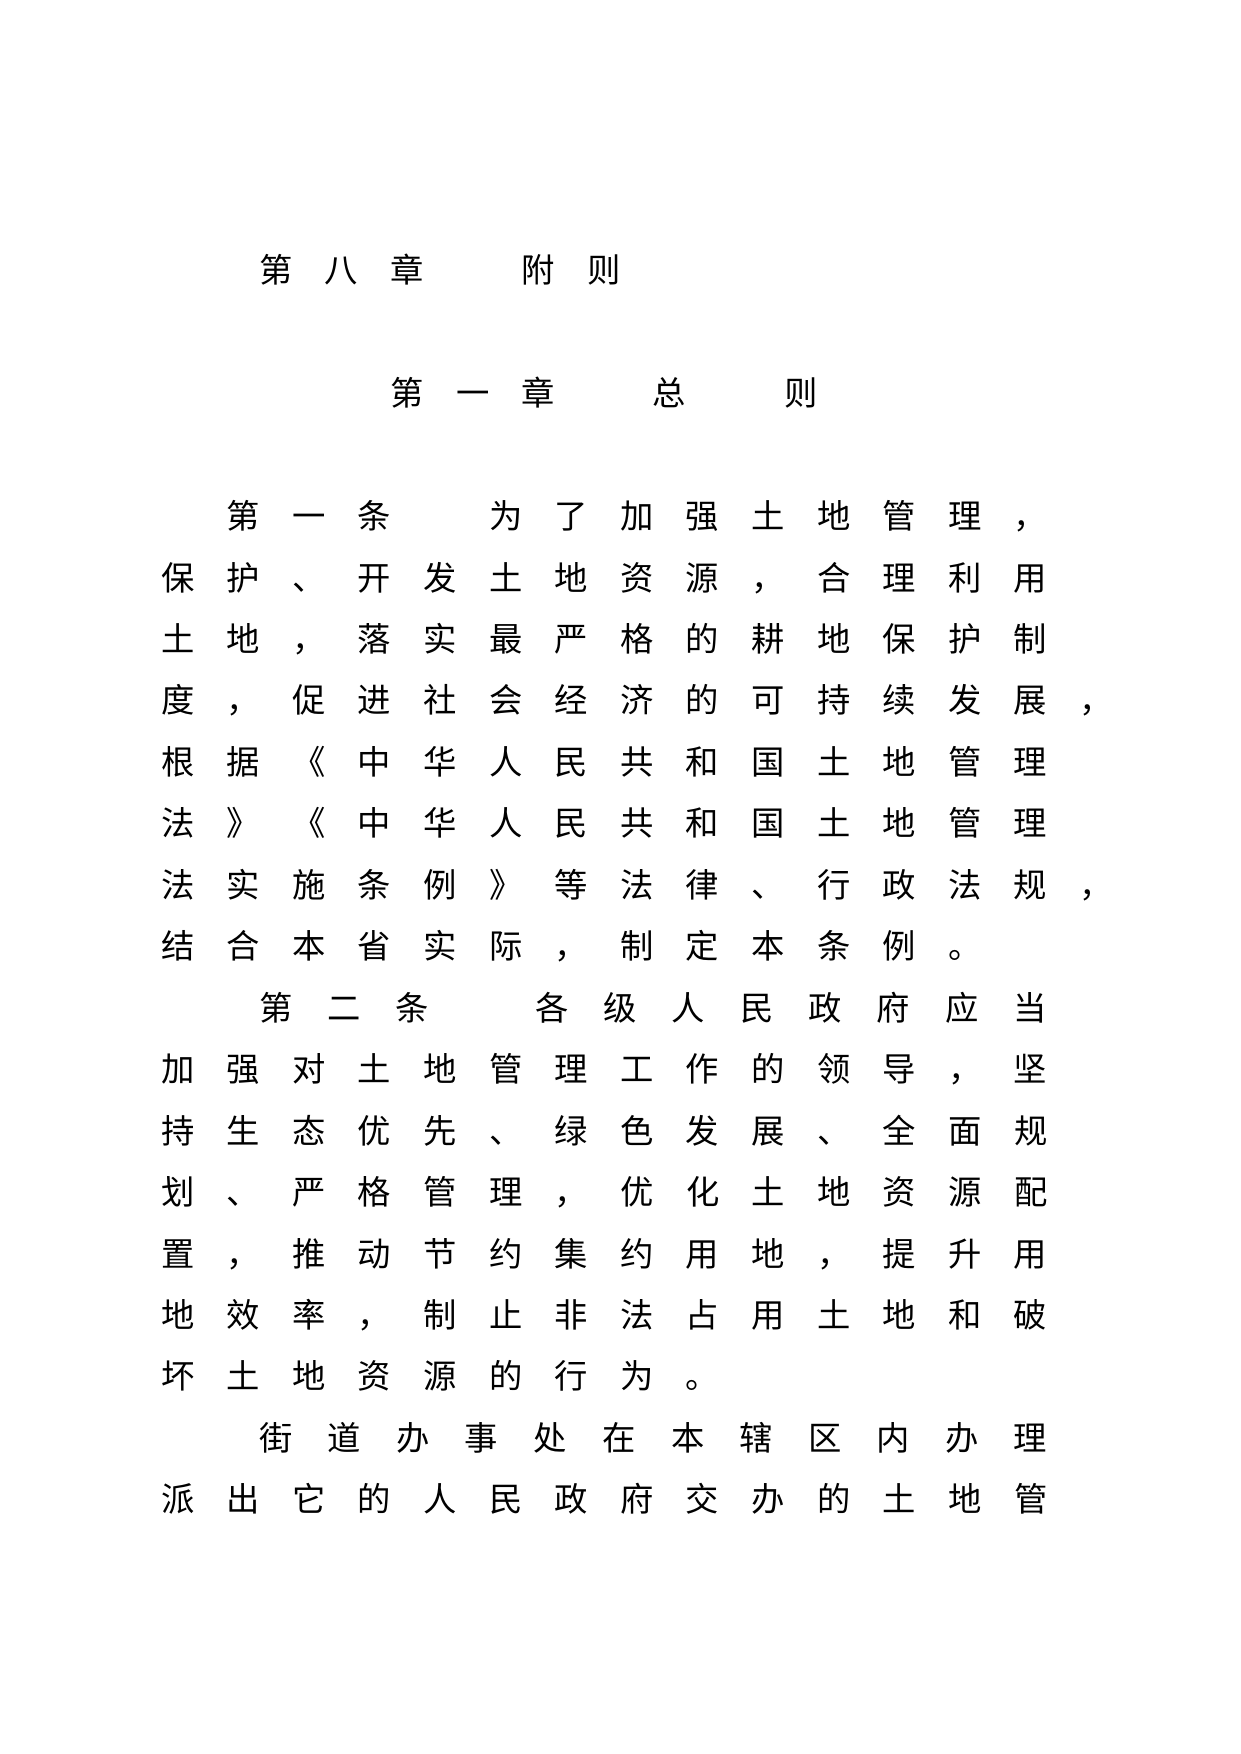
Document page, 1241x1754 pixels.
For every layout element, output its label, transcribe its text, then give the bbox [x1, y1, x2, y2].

subtitle 第八章 附则 [161, 237, 1079, 299]
text 第二条 各级人民政府应当加强对土地管理工作的领导，坚持生态优先、绿色发展、全面规划、严格管理，优化土地资源配置，推动节约集约用地，提升用地效率，制止非法占用土地和破坏土地资源的行为。 [161, 975, 1079, 1405]
text 第一条 为了加强土地管理，保护、开发土地资源，合理利用土地，落实最严格的耕地保护制度，促进社会经济的可持续发展，根据《中华人民共和国土地管理法》《中华人民共和国土地管理法实施条例》等法律、行政法规，结合本省实际，制定本条例。 [161, 483, 1079, 975]
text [161, 1405, 1079, 1528]
text 第一章 总 则 [161, 360, 1079, 422]
